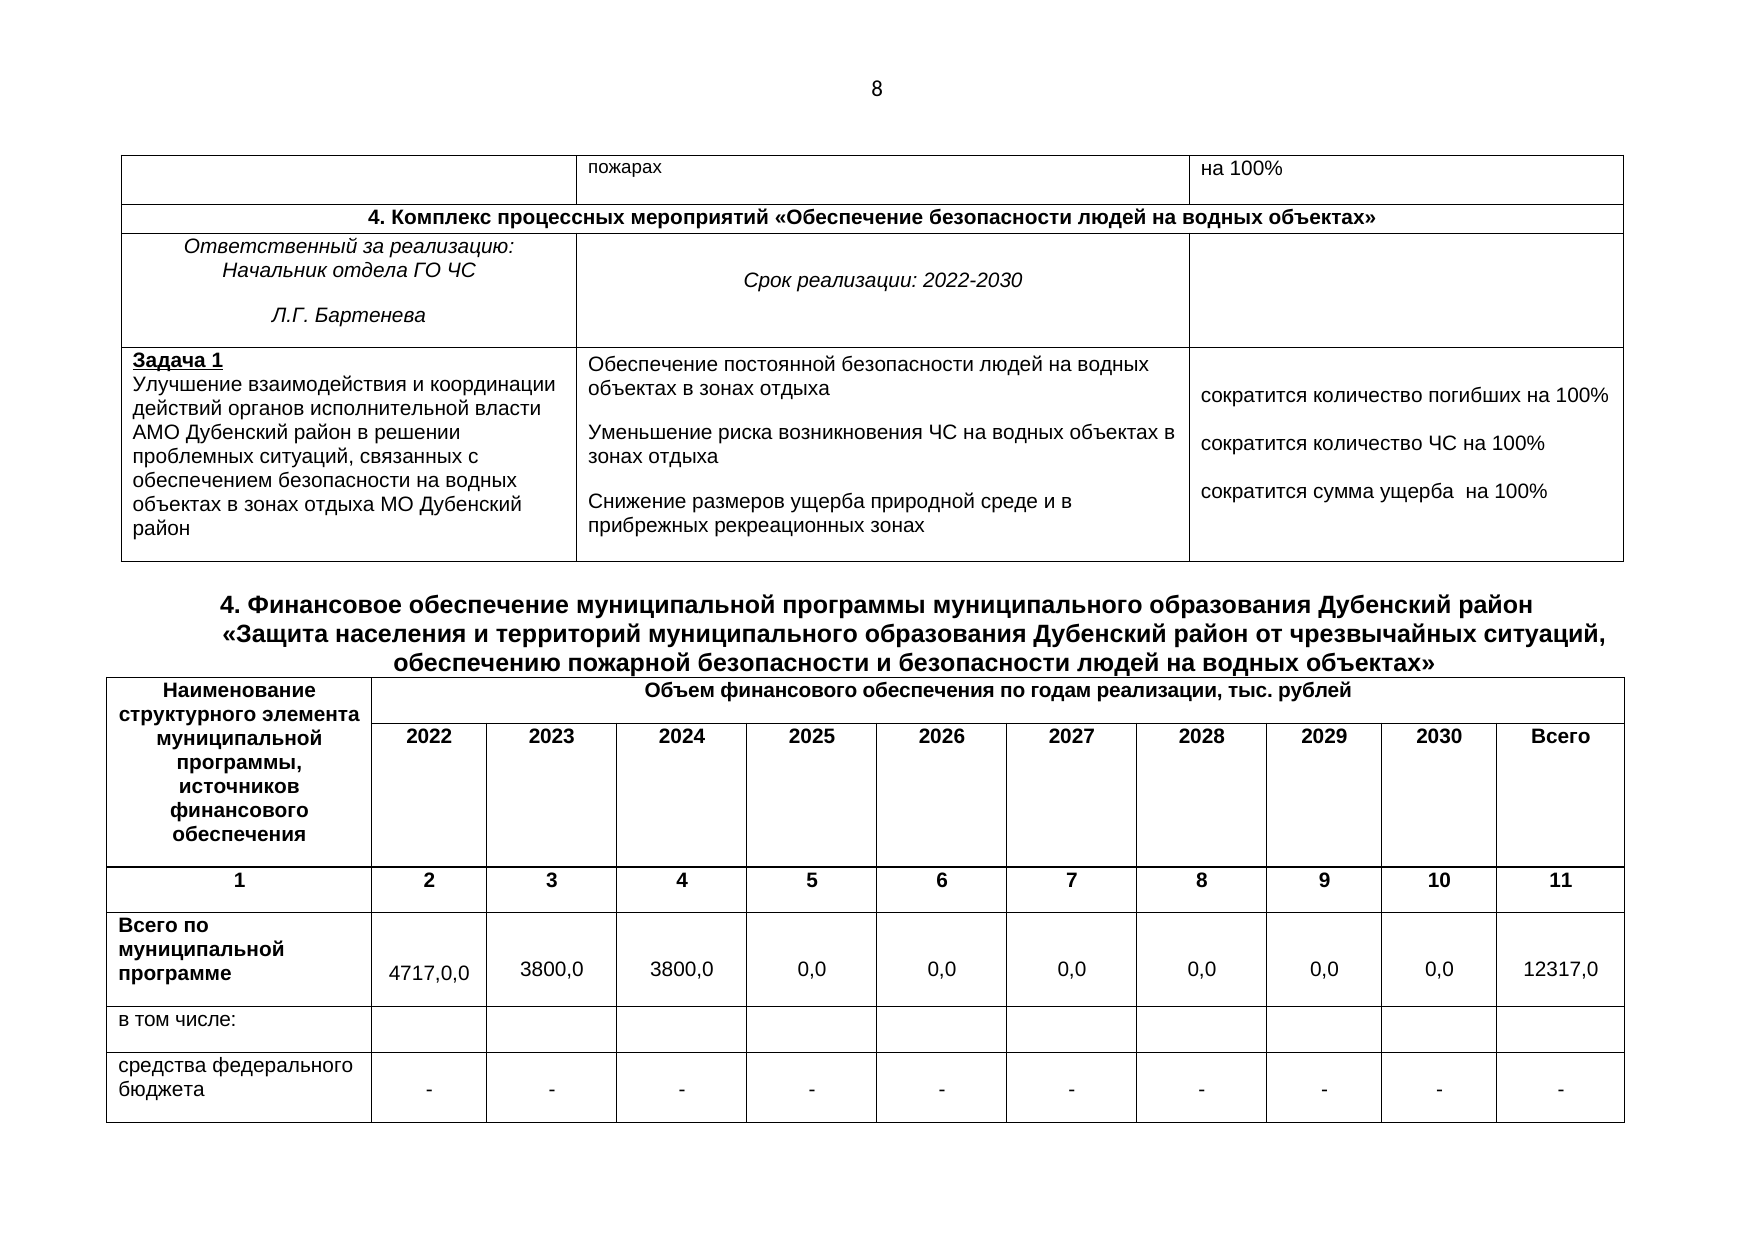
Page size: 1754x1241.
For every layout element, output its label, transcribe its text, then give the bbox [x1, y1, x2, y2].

table_cell 2028 [1137, 724, 1266, 866]
table_cell 9 [1267, 868, 1381, 912]
table_cell - [372, 1053, 486, 1122]
table_cell 2027 [1007, 724, 1136, 866]
table_cell в том числе: [107, 1007, 371, 1052]
table_cell [372, 1007, 486, 1052]
table_cell средства федерального бюджета [107, 1053, 371, 1122]
table_cell 3800,0 [487, 913, 616, 1006]
table_cell 10 [1382, 868, 1496, 912]
table_header Наименование структурного элемента муниципальной программы, источников финансового обеспечения [107, 678, 371, 866]
table_cell 0,0 [1007, 913, 1136, 1006]
table_cell - [487, 1053, 616, 1122]
table_cell 0,0 [1137, 913, 1266, 1006]
table_cell [617, 1007, 746, 1052]
table_cell сократится количество погибших на 100% сократится количество ЧС на 100% сократится сумма ущерба на 100% [1190, 348, 1623, 561]
table_cell 12317,0 [1497, 913, 1624, 1006]
table_cell - [1382, 1053, 1496, 1122]
table_cell 4717,0,0 [372, 913, 486, 1006]
table_cell [487, 1007, 616, 1052]
table_header Объем финансового обеспечения по годам реализации, тыс. рублей [372, 678, 1624, 723]
table_cell 0,0 [747, 913, 876, 1006]
table_cell Задача 1 Улучшение взаимодействия и координации действий органов исполнительной власти АМО Дубенский район в решении проблемных ситуаций, связанных с обеспечением безопасности на водных объектах в зонах отдыха МО Дубенский район [122, 348, 576, 561]
table_cell [1382, 1007, 1496, 1052]
table_cell - [747, 1053, 876, 1122]
text 4. Финансовое обеспечение муниципальной программы муниципального образования Дубенский район [118, 591, 1636, 619]
table_cell 2 [372, 868, 486, 912]
table_cell Ответственный за реализацию: Начальник отдела ГО ЧС Л.Г. Бартенева [122, 234, 576, 347]
table_cell 7 [1007, 868, 1136, 912]
table_cell 0,0 [1382, 913, 1496, 1006]
table_cell Обеспечение постоянной безопасности людей на водных объектах в зонах отдыха Уменьшение риска возникновения ЧС на водных объектах в зонах отдыха Снижение размеров ущерба природной среде и в прибрежных рекреационных зонах [577, 348, 1189, 561]
table_cell 2022 [372, 724, 486, 866]
list «Защита населения и территорий муниципального образования Дубенский район от чрезвычайных ситуаций, обеспечению пожарной безопасности и безопасности людей на водных объектах» [193, 619, 1636, 677]
table_cell [877, 1007, 1006, 1052]
table_cell 11 [1497, 868, 1624, 912]
table_cell 2029 [1267, 724, 1381, 866]
table_cell Всего [1497, 724, 1624, 866]
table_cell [577, 156, 1189, 203]
table_cell - [617, 1053, 746, 1122]
table_cell [1190, 234, 1623, 347]
table_cell - [1137, 1053, 1266, 1122]
table_cell 3 [487, 868, 616, 912]
table_cell [1137, 1007, 1266, 1052]
table_cell [1007, 1007, 1136, 1052]
table_cell 2026 [877, 724, 1006, 866]
table_cell - [1267, 1053, 1381, 1122]
table_cell 2025 [747, 724, 876, 866]
table_cell 1 [107, 868, 371, 912]
table_cell 8 [1137, 868, 1266, 912]
table_cell - [1497, 1053, 1624, 1122]
table_cell 2030 [1382, 724, 1496, 866]
table_cell 5 [747, 868, 876, 912]
table_cell [747, 1007, 876, 1052]
table_cell [1497, 1007, 1624, 1052]
table_cell Срок реализации: 2022-2030 [577, 234, 1189, 347]
table_cell 0,0 [877, 913, 1006, 1006]
table_cell Всего по муниципальной программе [107, 913, 371, 1006]
table_cell - [1007, 1053, 1136, 1122]
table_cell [1190, 156, 1623, 203]
table_cell 0,0 [1267, 913, 1381, 1006]
table_cell 4. Комплекс процессных мероприятий «Обеспечение безопасности людей на водных объектах» [122, 205, 1623, 233]
table_cell 6 [877, 868, 1006, 912]
table_cell 2024 [617, 724, 746, 866]
table_cell 2023 [487, 724, 616, 866]
table_cell 3800,0 [617, 913, 746, 1006]
table_cell - [877, 1053, 1006, 1122]
table_cell [1267, 1007, 1381, 1052]
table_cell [122, 156, 576, 203]
table_cell 4 [617, 868, 746, 912]
